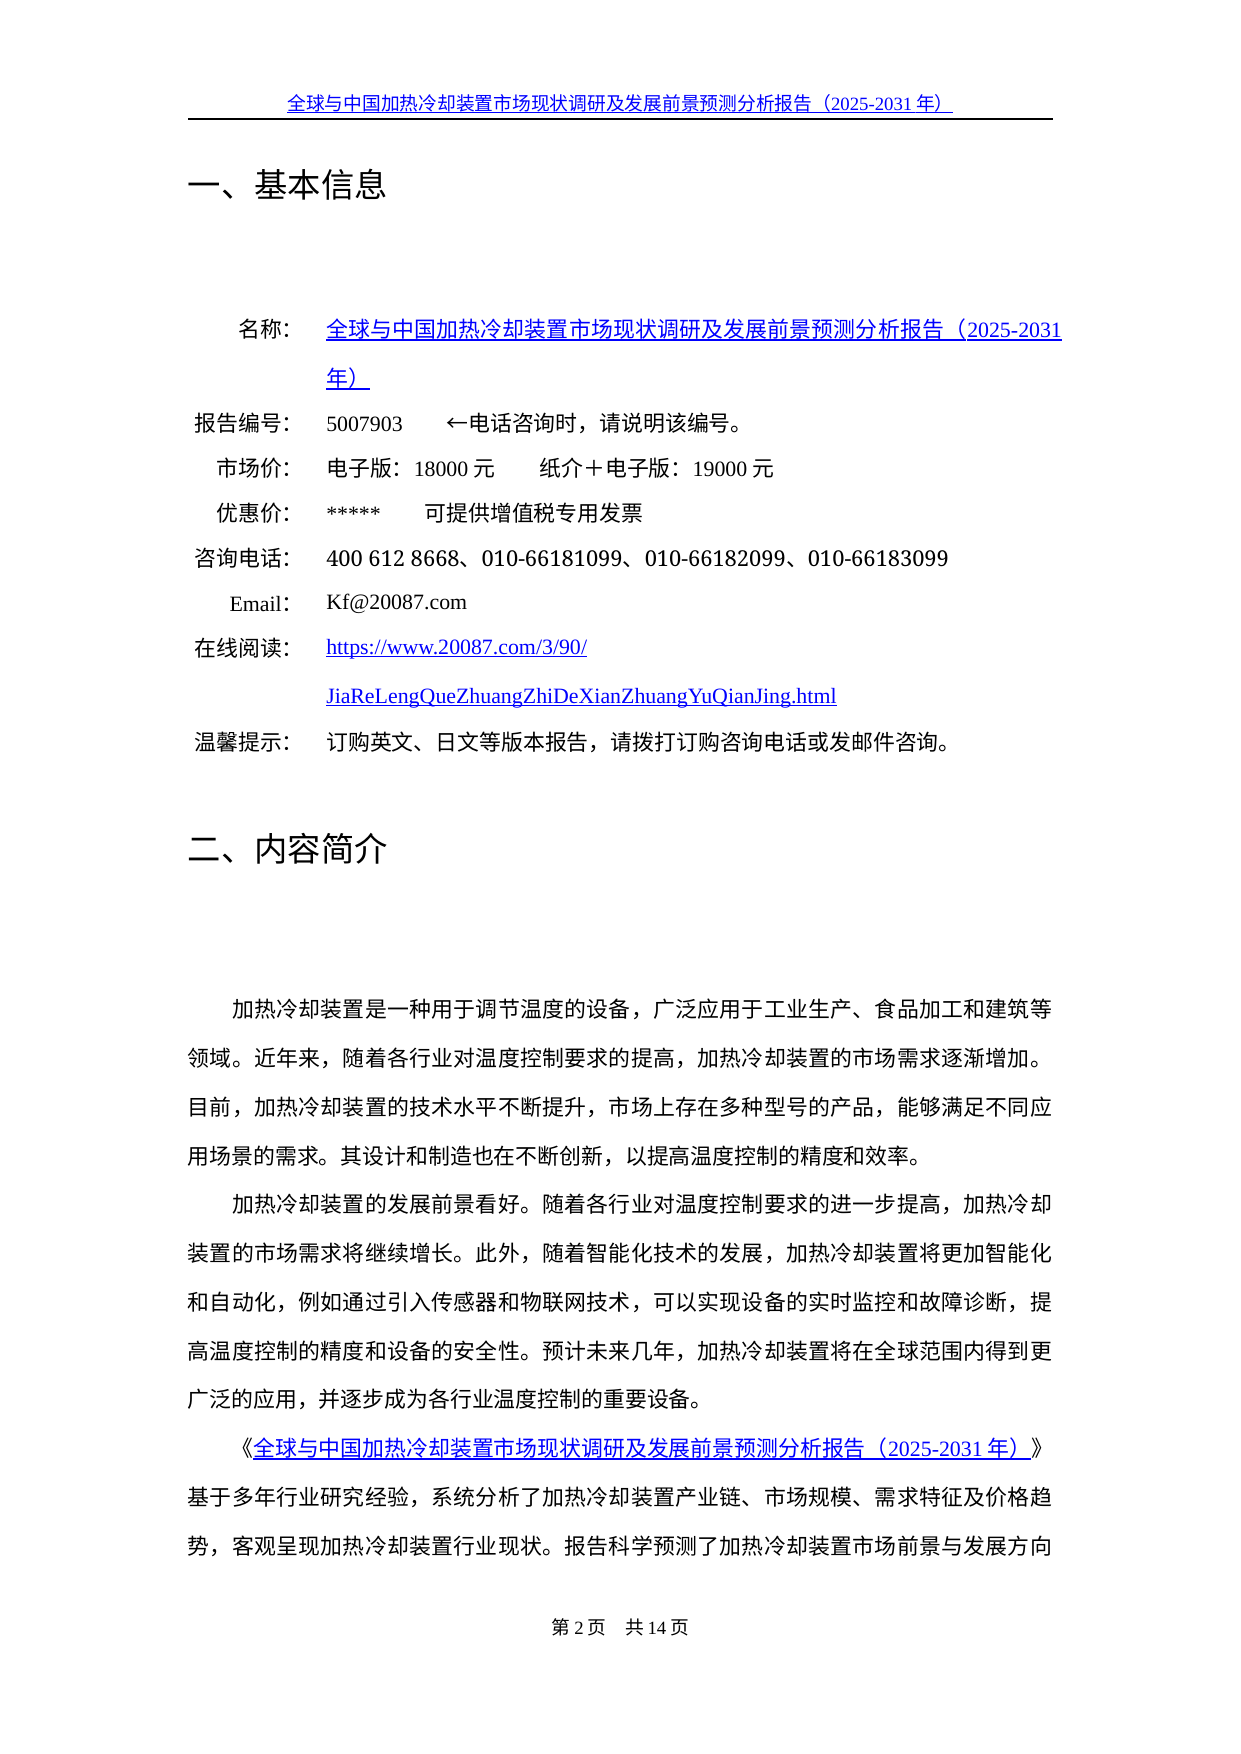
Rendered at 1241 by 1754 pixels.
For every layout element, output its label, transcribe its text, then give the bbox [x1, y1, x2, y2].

table_header 全球与中国加热冷却装置市场现状调研及发展前景预测分析报告（2025-2031年） [315, 312, 1073, 405]
table_cell 在线阅读： [167, 630, 315, 724]
table_cell 优惠价： [167, 495, 315, 540]
table_cell Kf@20087.com [315, 585, 1073, 630]
table_cell 订购英文、日文等版本报告，请拨打订购咨询电话或发邮件咨询。 [315, 724, 1073, 769]
table_cell Email： [167, 585, 315, 630]
table_cell 咨询电话： [167, 540, 315, 585]
table_header 名称： [167, 312, 315, 405]
table_cell ***** 可提供增值税专用发票 [315, 495, 1073, 540]
table_cell 电子版：18000 元 纸介＋电子版：19000 元 [315, 450, 1073, 495]
table_cell 5007903 ←电话咨询时，请说明该编号。 [315, 405, 1073, 450]
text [187, 992, 1053, 1561]
table_cell [315, 630, 1073, 724]
title 二、内容简介 [187, 814, 1053, 879]
table_cell 400 612 8668、010-66181099、010-66182099、010-66183099 [315, 540, 1073, 585]
table_cell 报告编号： [167, 405, 315, 450]
title 一、基本信息 [187, 150, 1053, 215]
table_cell 市场价： [167, 450, 315, 495]
table_cell 温馨提示： [167, 724, 315, 769]
